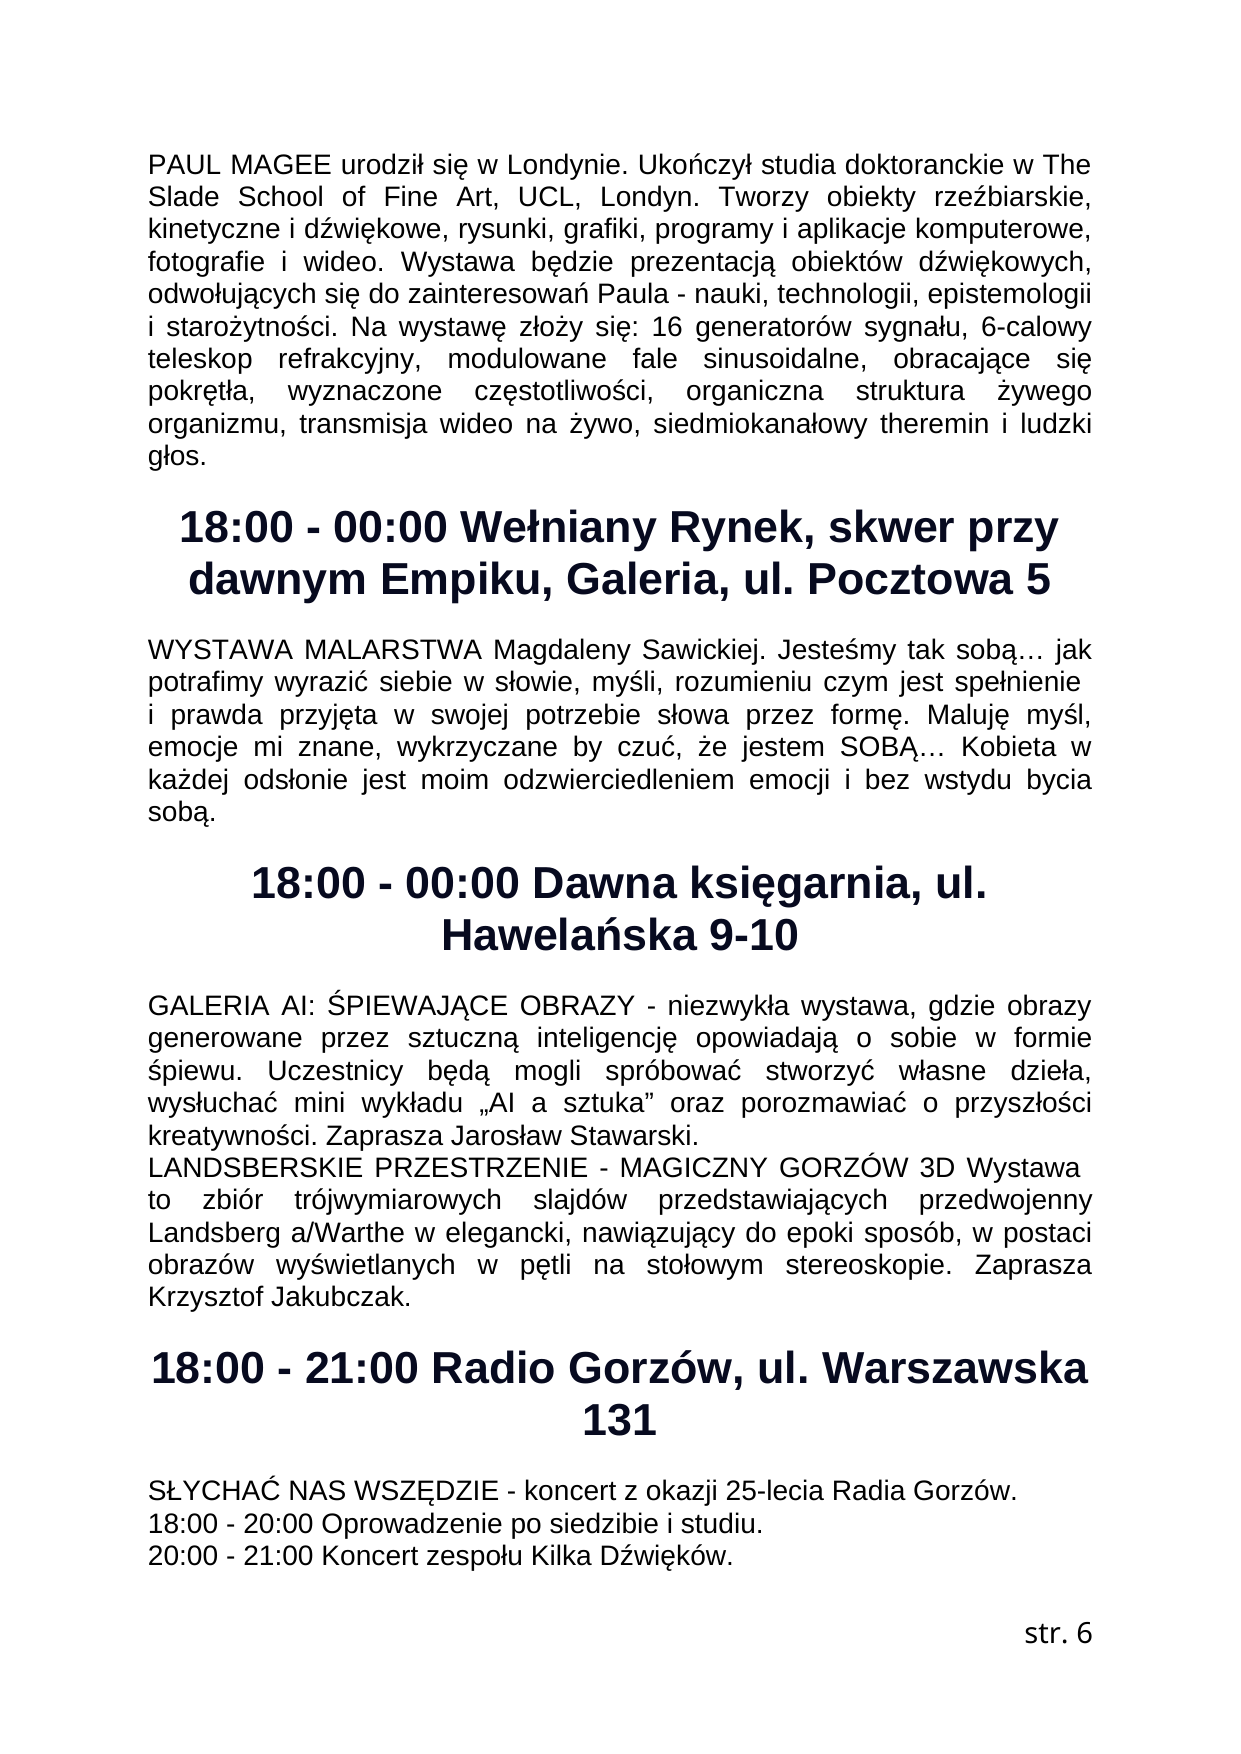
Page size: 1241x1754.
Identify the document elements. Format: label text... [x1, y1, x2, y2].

text 18:00 - 21:00 Radio Gorzów, ul. Warszawska 131 [148, 1342, 1093, 1445]
text PAUL MAGEE urodził się w Londynie. Ukończył studia doktoranckie w The Slade School of Fine Art, UCL, Londyn. Tworzy obiekty rzeźbiarskie, kinetyczne i dźwiękowe, rysunki, grafiki, programy i aplikacje komputerowe, fotografie i wideo. Wystawa będzie prezentacją obiektów dźwiękowych, odwołujących się do zainteresowań Paula - nauki, technologii, epistemologii i starożytności. Na wystawę złoży się: 16 generatorów sygnału, 6-calowy teleskop refrakcyjny, modulowane fale sinusoidalne, obracające się pokrętła, wyznaczone częstotliwości, organiczna struktura żywego organizmu, transmisja wideo na żywo, siedmiokanałowy theremin i ludzki głos. [148, 148, 1093, 472]
text 20:00 - 21:00 Koncert zespołu Kilka Dźwięków. [148, 1539, 1093, 1571]
text LANDSBERSKIE PRZESTRZENIE - MAGICZNY GORZÓW 3D Wystawa to zbiór trójwymiarowych slajdów przedstawiających przedwojenny Landsberg a/Warthe w elegancki, nawiązujący do epoki sposób, w postaci obrazów wyświetlanych w pętli na stołowym stereoskopie. Zaprasza Krzysztof Jakubczak. [148, 1151, 1093, 1313]
text WYSTAWA MALARSTWA Magdaleny Sawickiej. Jesteśmy tak sobą… jak potrafimy wyrazić siebie w słowie, myśli, rozumieniu czym jest spełnienie i prawda przyjęta w swojej potrzebie słowa przez formę. Maluję myśl, emocje mi znane, wykrzyczane by czuć, że jestem SOBĄ… Kobieta w każdej odsłonie jest moim odzwierciedleniem emocji i bez wstydu bycia sobą. [148, 633, 1093, 827]
text GALERIA AI: ŚPIEWAJĄCE OBRAZY - niezwykła wystawa, gdzie obrazy generowane przez sztuczną inteligencję opowiadają o sobie w formie śpiewu. Uczestnicy będą mogli spróbować stworzyć własne dzieła, wysłuchać mini wykładu „AI a sztuka” oraz porozmawiać o przyszłości kreatywności. Zaprasza Jarosław Stawarski. [148, 989, 1093, 1151]
text 18:00 - 00:00 Dawna księgarnia, ul. Hawelańska 9-10 [148, 857, 1093, 960]
text 18:00 - 20:00 Oprowadzenie po siedzibie i studiu. [148, 1507, 1093, 1539]
text 18:00 - 00:00 Wełniany Rynek, skwer przy dawnym Empiku, Galeria, ul. Pocztowa 5 [148, 501, 1093, 604]
text SŁYCHAĆ NAS WSZĘDZIE - koncert z okazji 25-lecia Radia Gorzów. [148, 1474, 1093, 1507]
